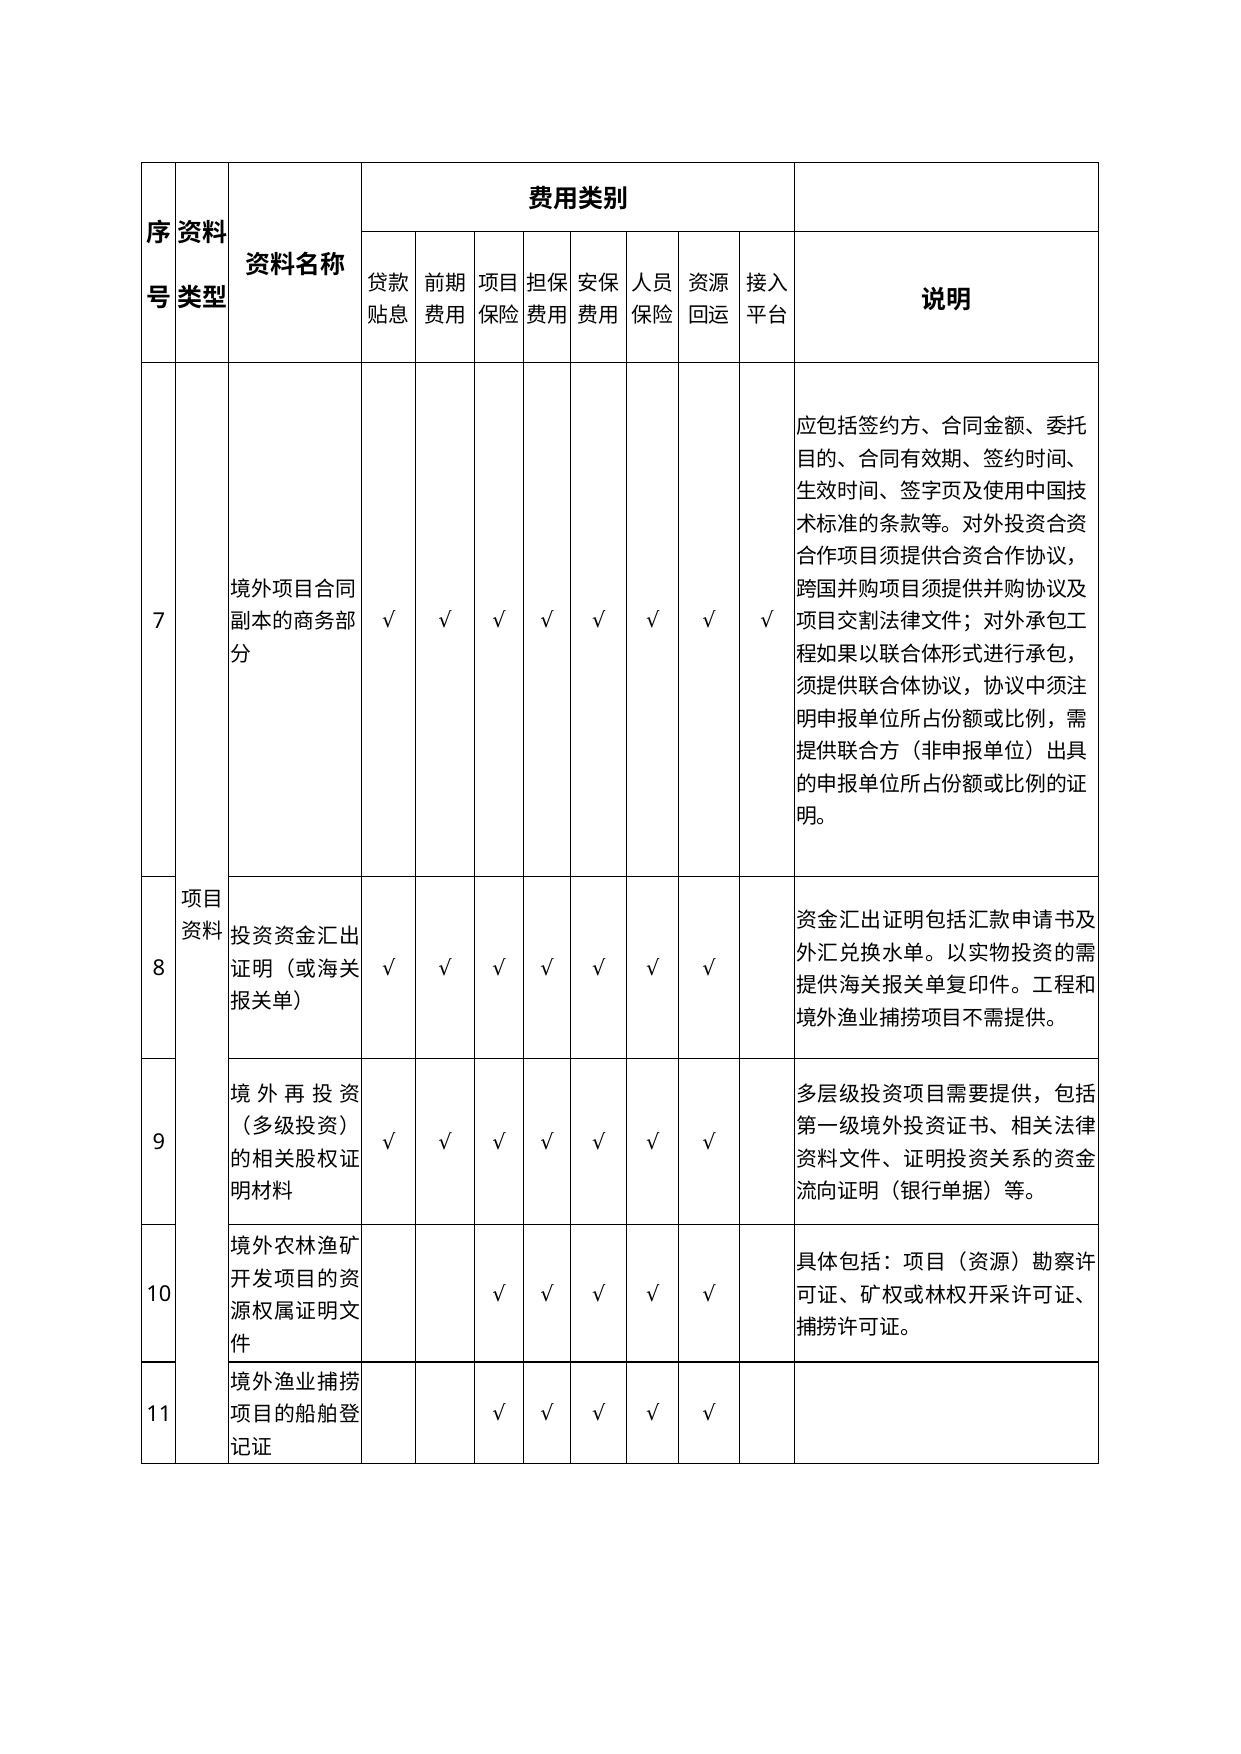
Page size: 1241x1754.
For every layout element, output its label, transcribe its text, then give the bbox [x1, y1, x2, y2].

table_cell 安保费用 [571, 232, 626, 362]
table_cell √ [679, 1363, 739, 1463]
table_cell [362, 1363, 415, 1463]
table_cell √ [416, 363, 474, 876]
table_cell 人员保险 [627, 232, 678, 362]
table_cell [740, 1059, 794, 1224]
table_cell √ [571, 1363, 626, 1463]
table_cell [740, 1225, 794, 1361]
table_cell √ [416, 877, 474, 1057]
table_cell √ [362, 1059, 415, 1224]
table_cell 8 [142, 877, 175, 1057]
table_cell [362, 1225, 415, 1361]
table_cell √ [475, 1225, 523, 1361]
table_cell √ [475, 877, 523, 1057]
table_cell [740, 877, 794, 1057]
table_cell √ [627, 363, 678, 876]
table_cell [795, 1363, 1098, 1463]
table_cell √ [362, 877, 415, 1057]
table_header 费用类别 [362, 163, 794, 231]
table_cell √ [679, 363, 739, 876]
table_cell 10 [142, 1225, 175, 1361]
table_cell √ [524, 877, 570, 1057]
table_cell √ [362, 363, 415, 876]
table_cell 境外农林渔矿开发项目的资源权属证明文件 [229, 1225, 361, 1361]
table_header 资料名称 [229, 163, 361, 362]
table_cell √ [416, 1059, 474, 1224]
table_cell √ [475, 1363, 523, 1463]
table_cell 9 [142, 1059, 175, 1224]
table_cell √ [524, 1225, 570, 1361]
table_cell √ [679, 1059, 739, 1224]
table_cell 多层级投资项目需要提供，包括第一级境外投资证书、相关法律资料文件、证明投资关系的资金流向证明（银行单据）等。 [795, 1059, 1098, 1224]
table_cell 前期费用 [416, 232, 474, 362]
table_cell √ [679, 1225, 739, 1361]
table_cell √ [524, 1059, 570, 1224]
table_cell 接入平台 [740, 232, 794, 362]
table_cell √ [627, 1363, 678, 1463]
table_cell √ [627, 1059, 678, 1224]
table_cell √ [475, 1059, 523, 1224]
table_cell [416, 1363, 474, 1463]
table_cell 说明 [795, 232, 1098, 362]
table_cell 境外渔业捕捞项目的船舶登记证 [229, 1363, 361, 1463]
table_cell √ [627, 877, 678, 1057]
table_header 资料类型 [176, 163, 228, 362]
table_cell √ [571, 1225, 626, 1361]
table_cell √ [524, 1363, 570, 1463]
table_cell 项目保险 [475, 232, 523, 362]
table_cell 贷款贴息 [362, 232, 415, 362]
table_cell 境外项目合同副本的商务部分 [229, 363, 361, 876]
table_cell [416, 1225, 474, 1361]
table_cell √ [679, 877, 739, 1057]
table_cell 应包括签约方、合同金额、委托目的、合同有效期、签约时间、生效时间、签字页及使用中国技术标准的条款等。对外投资合资合作项目须提供合资合作协议，跨国并购项目须提供并购协议及项目交割法律文件；对外承包工程如果以联合体形式进行承包，须提供联合体协议，协议中须注明申报单位所占份额或比例，需提供联合方（非申报单位）出具的申报单位所占份额或比例的证明。 [795, 363, 1098, 876]
table_cell √ [571, 1059, 626, 1224]
table_cell √ [571, 877, 626, 1057]
table_header 序号 [142, 163, 175, 362]
table_cell 具体包括：项目（资源）勘察许可证、矿权或林权开采许可证、捕捞许可证。 [795, 1225, 1098, 1361]
table_cell 资金汇出证明包括汇款申请书及外汇兑换水单。以实物投资的需提供海关报关单复印件。工程和境外渔业捕捞项目不需提供。 [795, 877, 1098, 1057]
table_cell √ [524, 363, 570, 876]
table_cell 项目资料 [176, 363, 228, 1463]
table_cell 担保费用 [524, 232, 570, 362]
table_cell √ [571, 363, 626, 876]
table_cell √ [740, 363, 794, 876]
table_cell 11 [142, 1363, 175, 1463]
table_cell 7 [142, 363, 175, 876]
table_header [795, 163, 1098, 231]
table_cell 境外再投资（多级投资）的相关股权证明材料 [229, 1059, 361, 1224]
table_cell √ [627, 1225, 678, 1361]
table_cell √ [475, 363, 523, 876]
table_cell 资源回运 [679, 232, 739, 362]
table_cell 投资资金汇出证明（或海关报关单） [229, 877, 361, 1057]
table_cell [740, 1363, 794, 1463]
